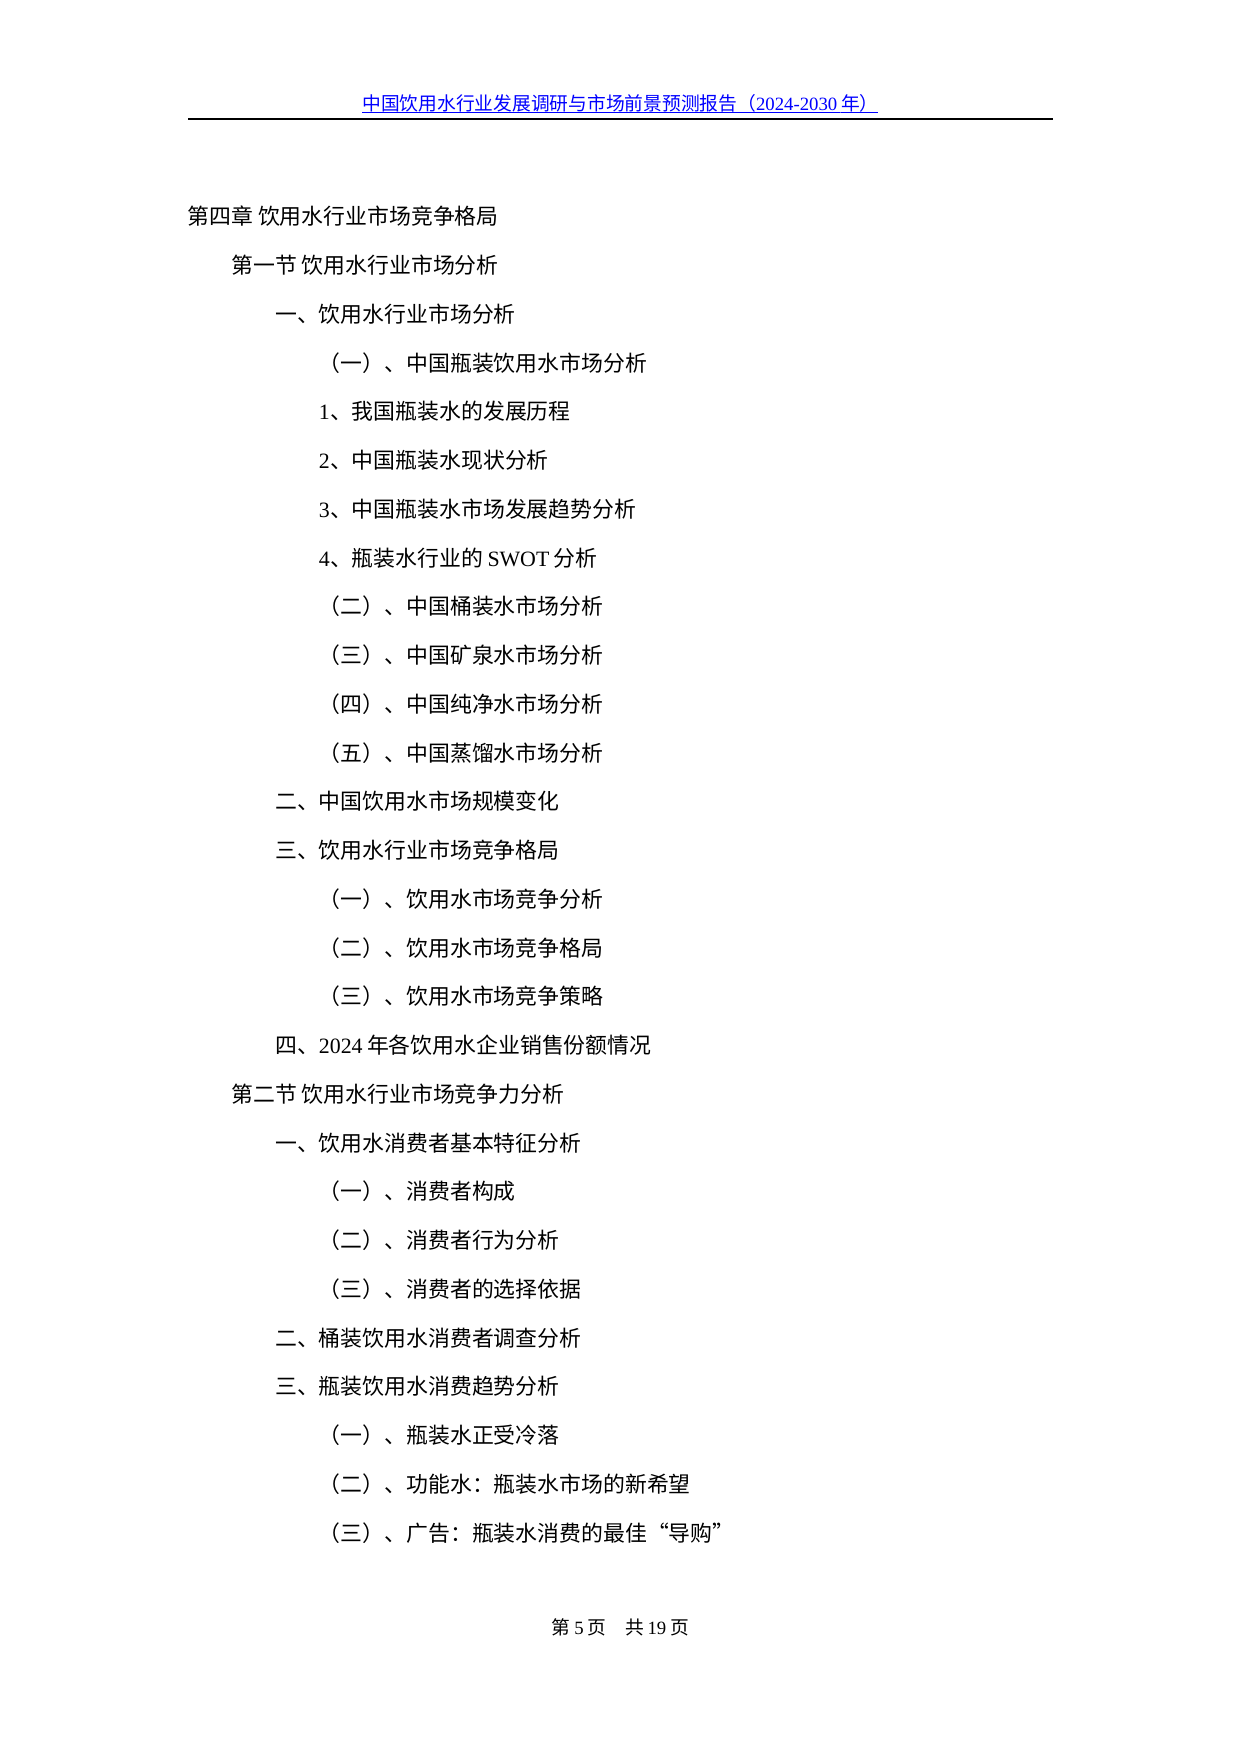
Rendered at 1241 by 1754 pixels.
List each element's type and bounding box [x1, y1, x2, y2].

text [187, 150, 1053, 1548]
